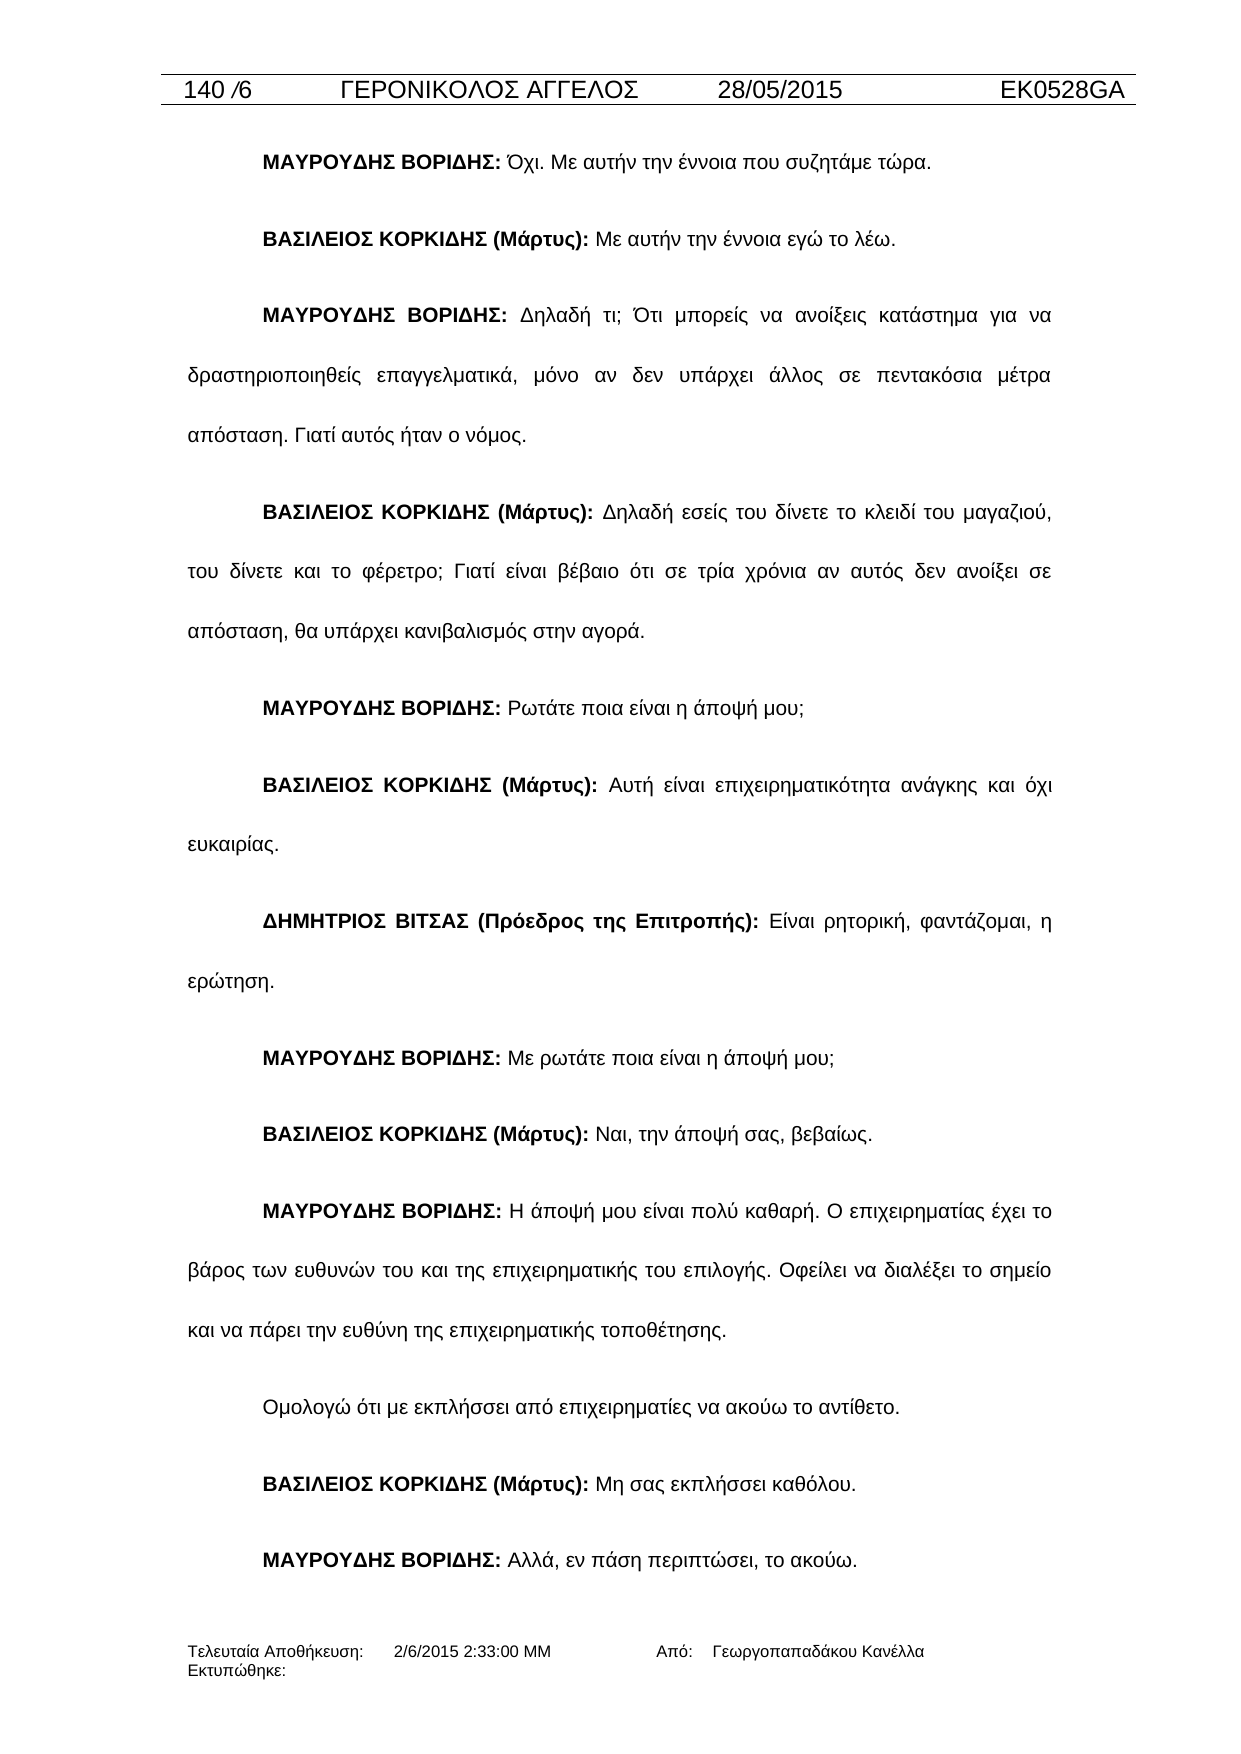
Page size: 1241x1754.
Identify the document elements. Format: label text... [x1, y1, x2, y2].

text ΜΑΥΡΟΥΔΗΣ ΒΟΡΙΔΗΣ: Όχι. Με αυτήν την έννοια που συζητάμε τώρα. [187, 150, 1053, 174]
text Ομολογώ ότι με εκπλήσσει από επιχειρηματίες να ακούω το αντίθετο. [187, 1395, 1053, 1419]
text ΜΑΥΡΟΥΔΗΣ ΒΟΡΙΔΗΣ: Ρωτάτε ποια είναι η άποψή μου; [187, 696, 1053, 720]
text ΔΗΜΗΤΡΙΟΣ ΒΙΤΣΑΣ (Πρόεδρος της Επιτροπής): Είναι ρητορική, φαντάζομαι, η ερώτηση. [187, 909, 1053, 993]
text ΜΑΥΡΟΥΔΗΣ ΒΟΡΙΔΗΣ: Δηλαδή τι; Ότι μπορείς να ανοίξεις κατάστημα για να δραστηριοποιηθείς επαγγελματικά, μόνο αν δεν υπάρχει άλλος σε πεντακόσια μέτρα απόσταση. Γιατί αυτός ήταν ο νόμος. [187, 303, 1053, 447]
text ΒΑΣΙΛΕΙΟΣ ΚΟΡΚΙΔΗΣ (Μάρτυς): Με αυτήν την έννοια εγώ το λέω. [187, 227, 1053, 251]
text ΒΑΣΙΛΕΙΟΣ ΚΟΡΚΙΔΗΣ (Μάρτυς): Ναι, την άποψή σας, βεβαίως. [187, 1122, 1053, 1146]
text ΜΑΥΡΟΥΔΗΣ ΒΟΡΙΔΗΣ: Η άποψή μου είναι πολύ καθαρή. Ο επιχειρηματίας έχει το βάρος των ευθυνών του και της επιχειρηματικής του επιλογής. Οφείλει να διαλέξει το σημείο και να πάρει την ευθύνη της επιχειρηματικής τοποθέτησης. [187, 1198, 1053, 1342]
text ΒΑΣΙΛΕΙΟΣ ΚΟΡΚΙΔΗΣ (Μάρτυς): Δηλαδή εσείς του δίνετε το κλειδί του μαγαζιού, του δίνετε και το φέρετρο; Γιατί είναι βέβαιο ότι σε τρία χρόνια αν αυτός δεν ανοίξει σε απόσταση, θα υπάρχει κανιβαλισμός στην αγορά. [187, 499, 1053, 643]
text ΜΑΥΡΟΥΔΗΣ ΒΟΡΙΔΗΣ: Με ρωτάτε ποια είναι η άποψή μου; [187, 1045, 1053, 1069]
text ΒΑΣΙΛΕΙΟΣ ΚΟΡΚΙΔΗΣ (Μάρτυς): Μη σας εκπλήσσει καθόλου. [187, 1471, 1053, 1495]
text ΒΑΣΙΛΕΙΟΣ ΚΟΡΚΙΔΗΣ (Μάρτυς): Αυτή είναι επιχειρηματικότητα ανάγκης και όχι ευκαιρίας. [187, 772, 1053, 856]
text ΜΑΥΡΟΥΔΗΣ ΒΟΡΙΔΗΣ: Αλλά, εν πάση περιπτώσει, το ακούω. [187, 1548, 1053, 1572]
